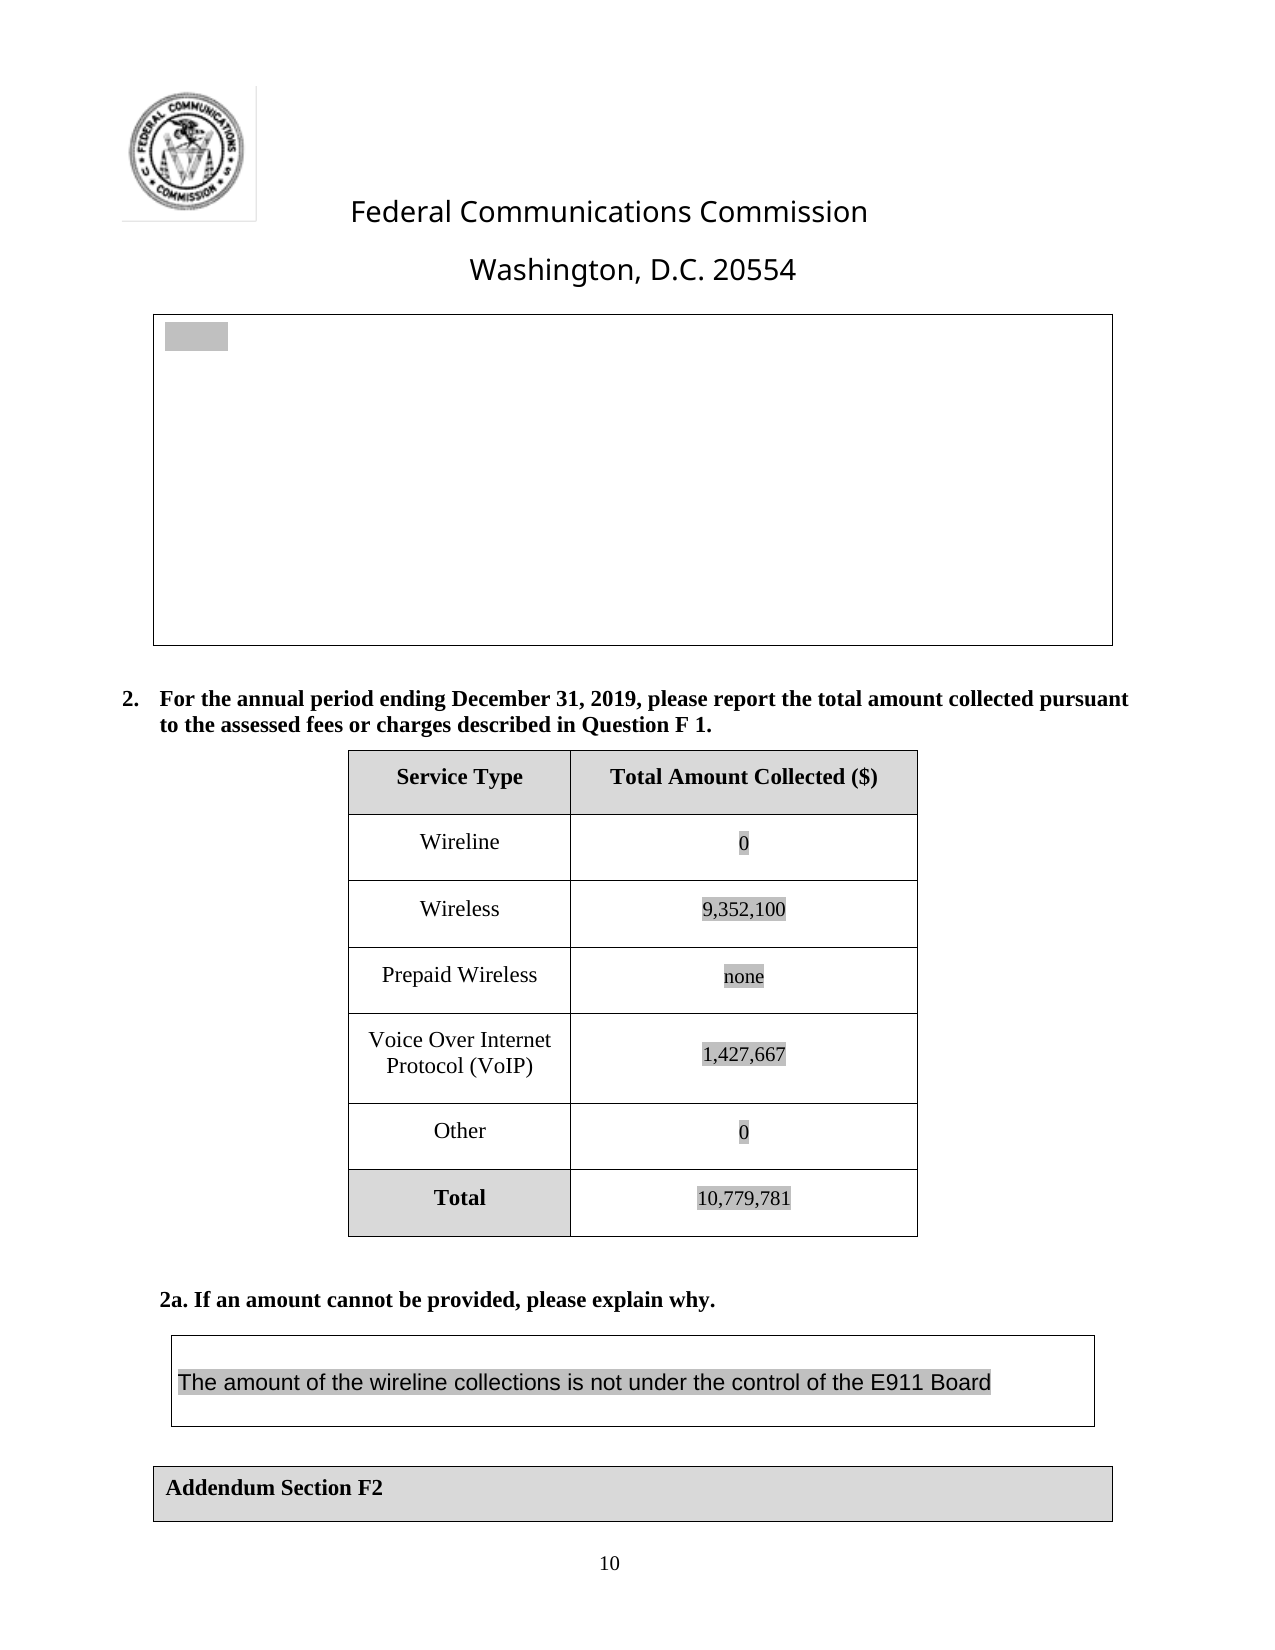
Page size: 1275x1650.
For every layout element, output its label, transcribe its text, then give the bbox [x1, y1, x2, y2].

picture [121, 86, 258, 223]
table_cell [154, 315, 1112, 645]
table_header The amount of the wireline collections is not under the control of the E911 Board [172, 1336, 1094, 1426]
table_cell Voice Over Internet Protocol (VoIP) [349, 1014, 570, 1103]
table_cell 0 [571, 815, 917, 880]
table_header Service Type [349, 751, 570, 814]
list For the annual period ending December 31, 2019, please report the total amount collected pursuant to the assessed fees or charges described in Question F 1. [122, 685, 1144, 738]
table_header Addendum Section F2 [154, 1467, 1112, 1521]
table_cell 0 [571, 1104, 917, 1169]
table_cell Total [349, 1170, 570, 1236]
text 2a. If an amount cannot be provided, please explain why. [159, 1286, 1144, 1312]
table_cell 1,427,667 [571, 1014, 917, 1103]
table_cell 9,352,100 [571, 881, 917, 947]
table_cell none [571, 948, 917, 1013]
table_cell Wireline [349, 815, 570, 880]
table_header Total Amount Collected ($) [571, 751, 917, 814]
table_cell 10,779,781 [571, 1170, 917, 1236]
table_cell Other [349, 1104, 570, 1169]
table_cell Wireless [349, 881, 570, 947]
table_cell Prepaid Wireless [349, 948, 570, 1013]
